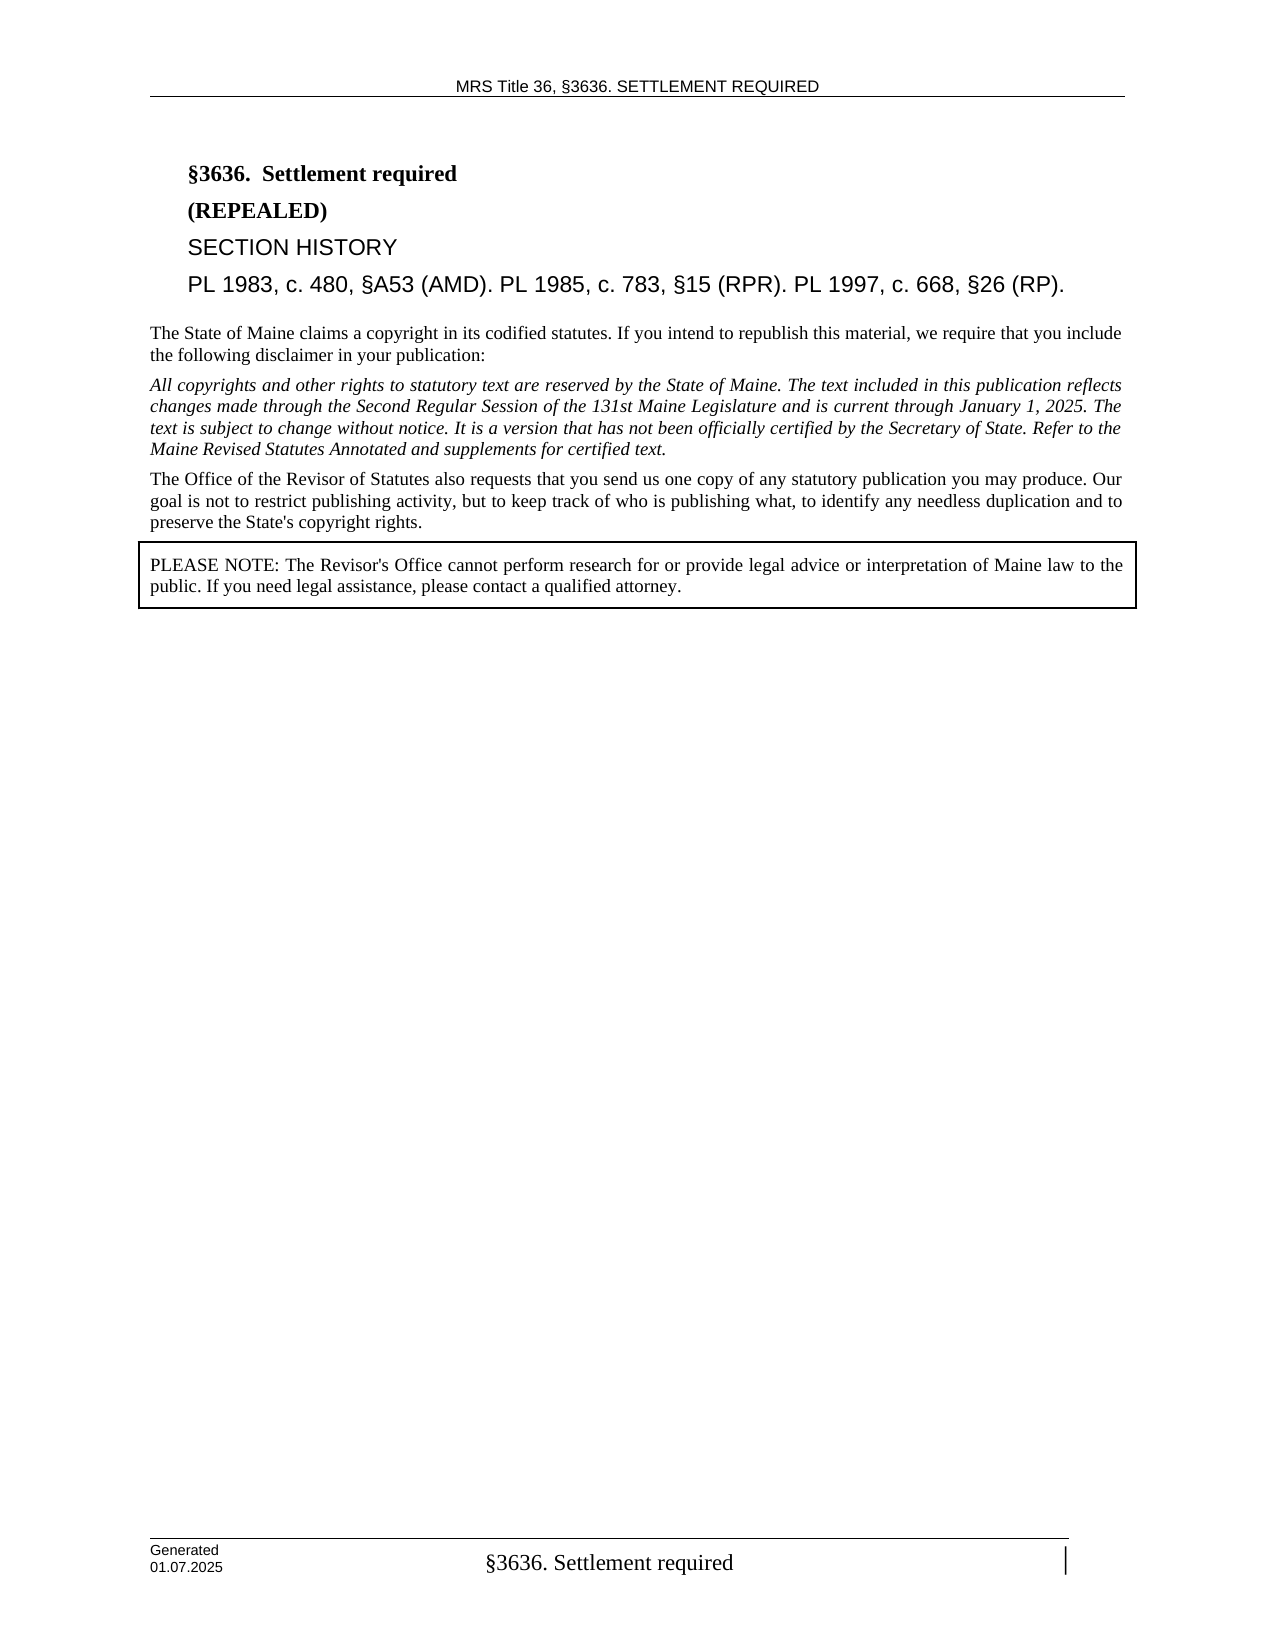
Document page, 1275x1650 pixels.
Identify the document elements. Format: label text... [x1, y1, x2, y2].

text PLEASE NOTE: The Revisor's Office cannot perform research for or provide legal advice or interpretation of Maine law to the public. If you need legal assistance, please contact a qualified attorney. [140, 543, 1135, 607]
text The Office of the Revisor of Statutes also requests that you send us one copy of any statutory publication you may produce. Our goal is not to restrict publishing activity, but to keep track of who is publishing what, to identify any needless duplication and to preserve the State's copyright rights. [150, 468, 1125, 533]
text SECTION HISTORY [187, 234, 1125, 260]
text PL 1983, c. 480, §A53 (AMD). PL 1985, c. 783, §15 (RPR). PL 1997, c. 668, §26 (RP). [187, 271, 1125, 297]
text All copyrights and other rights to statutory text are reserved by the State of Maine. The text included in this publication reflects changes made through the Second Regular Session of the 131st Maine Legislature and is current through January 1, 2025 . The text is subject to change without notice. It is a version that has not been officially certified by the Secretary of State. Refer to the Maine Revised Statutes Annotated and supplements for certified text. [150, 373, 1125, 460]
text (REPEALED) [187, 197, 1125, 223]
text The State of Maine claims a copyright in its codified statutes. If you intend to republish this material, we require that you include the following disclaimer in your publication: [150, 322, 1125, 365]
text §3636. Settlement required [187, 160, 1125, 187]
